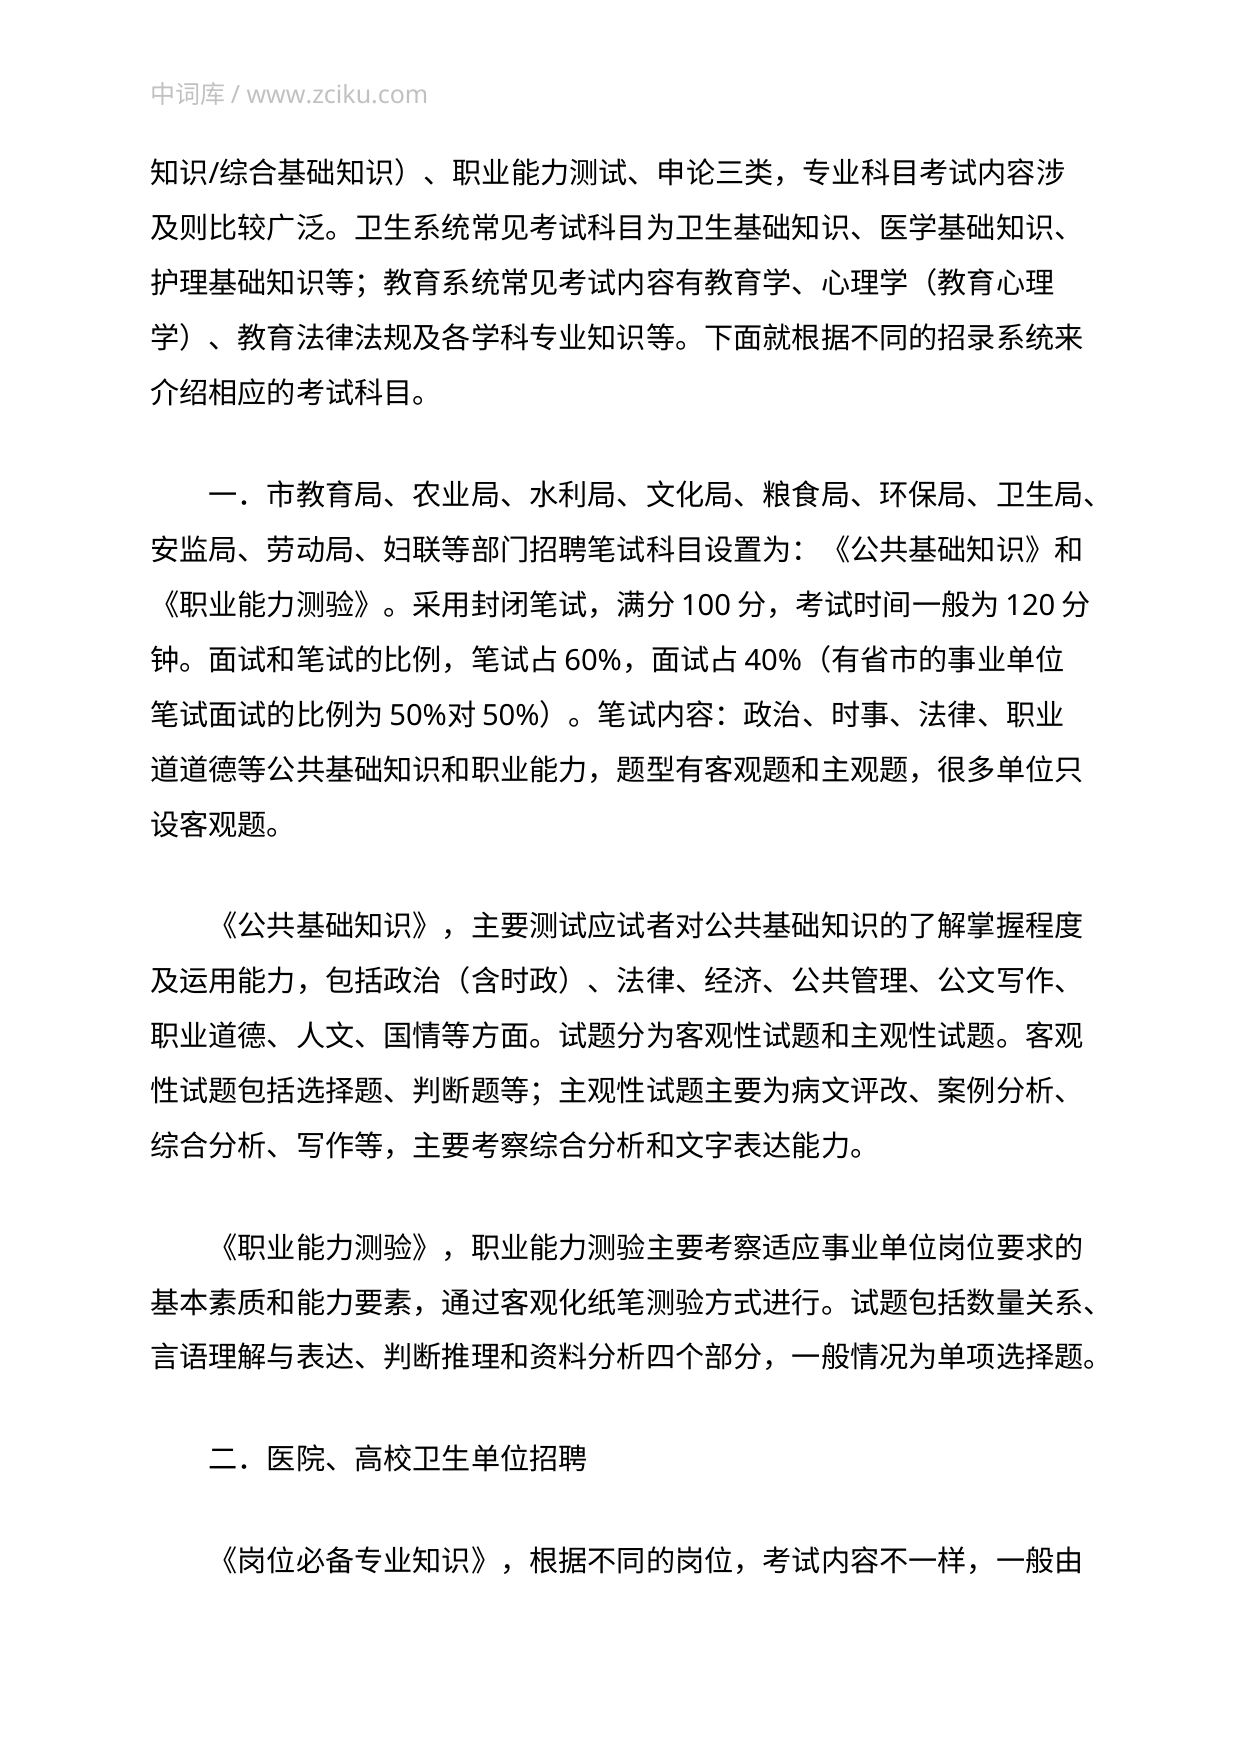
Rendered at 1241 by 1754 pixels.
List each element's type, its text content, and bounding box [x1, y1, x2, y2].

text 《职业能力测验》，职业能力测验主要考察适应事业单位岗位要求的基本素质和能力要素，通过客观化纸笔测验方式进行。试题包括数量关系、言语理解与表达、判断推理和资料分析四个部分，一般情况为单项选择题。 [150, 1224, 1090, 1376]
text 二．医院、高校卫生单位招聘 [150, 1436, 1090, 1478]
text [150, 1538, 1090, 1580]
text 《公共基础知识》，主要测试应试者对公共基础知识的了解掌握程度及运用能力，包括政治（含时政）、法律、经济、公共管理、公文写作、职业道德、人文、国情等方面。试题分为客观性试题和主观性试题。客观性试题包括选择题、判断题等；主观性试题主要为病文评改、案例分析、综合分析、写作等，主要考察综合分析和文字表达能力。 [150, 903, 1090, 1165]
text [150, 150, 1090, 412]
text 一．市教育局、农业局、水利局、文化局、粮食局、环保局、卫生局、安监局、劳动局、妇联等部门招聘笔试科目设置为：《公共基础知识》和《职业能力测验》。采用封闭笔试，满分100分，考试时间一般为120分钟。面试和笔试的比例，笔试占60%，面试占40%（有省市的事业单位笔试面试的比例为50%对50%）。笔试内容：政治、时事、法律、职业道道德等公共基础知识和职业能力，题型有客观题和主观题，很多单位只设客观题。 [150, 471, 1090, 843]
